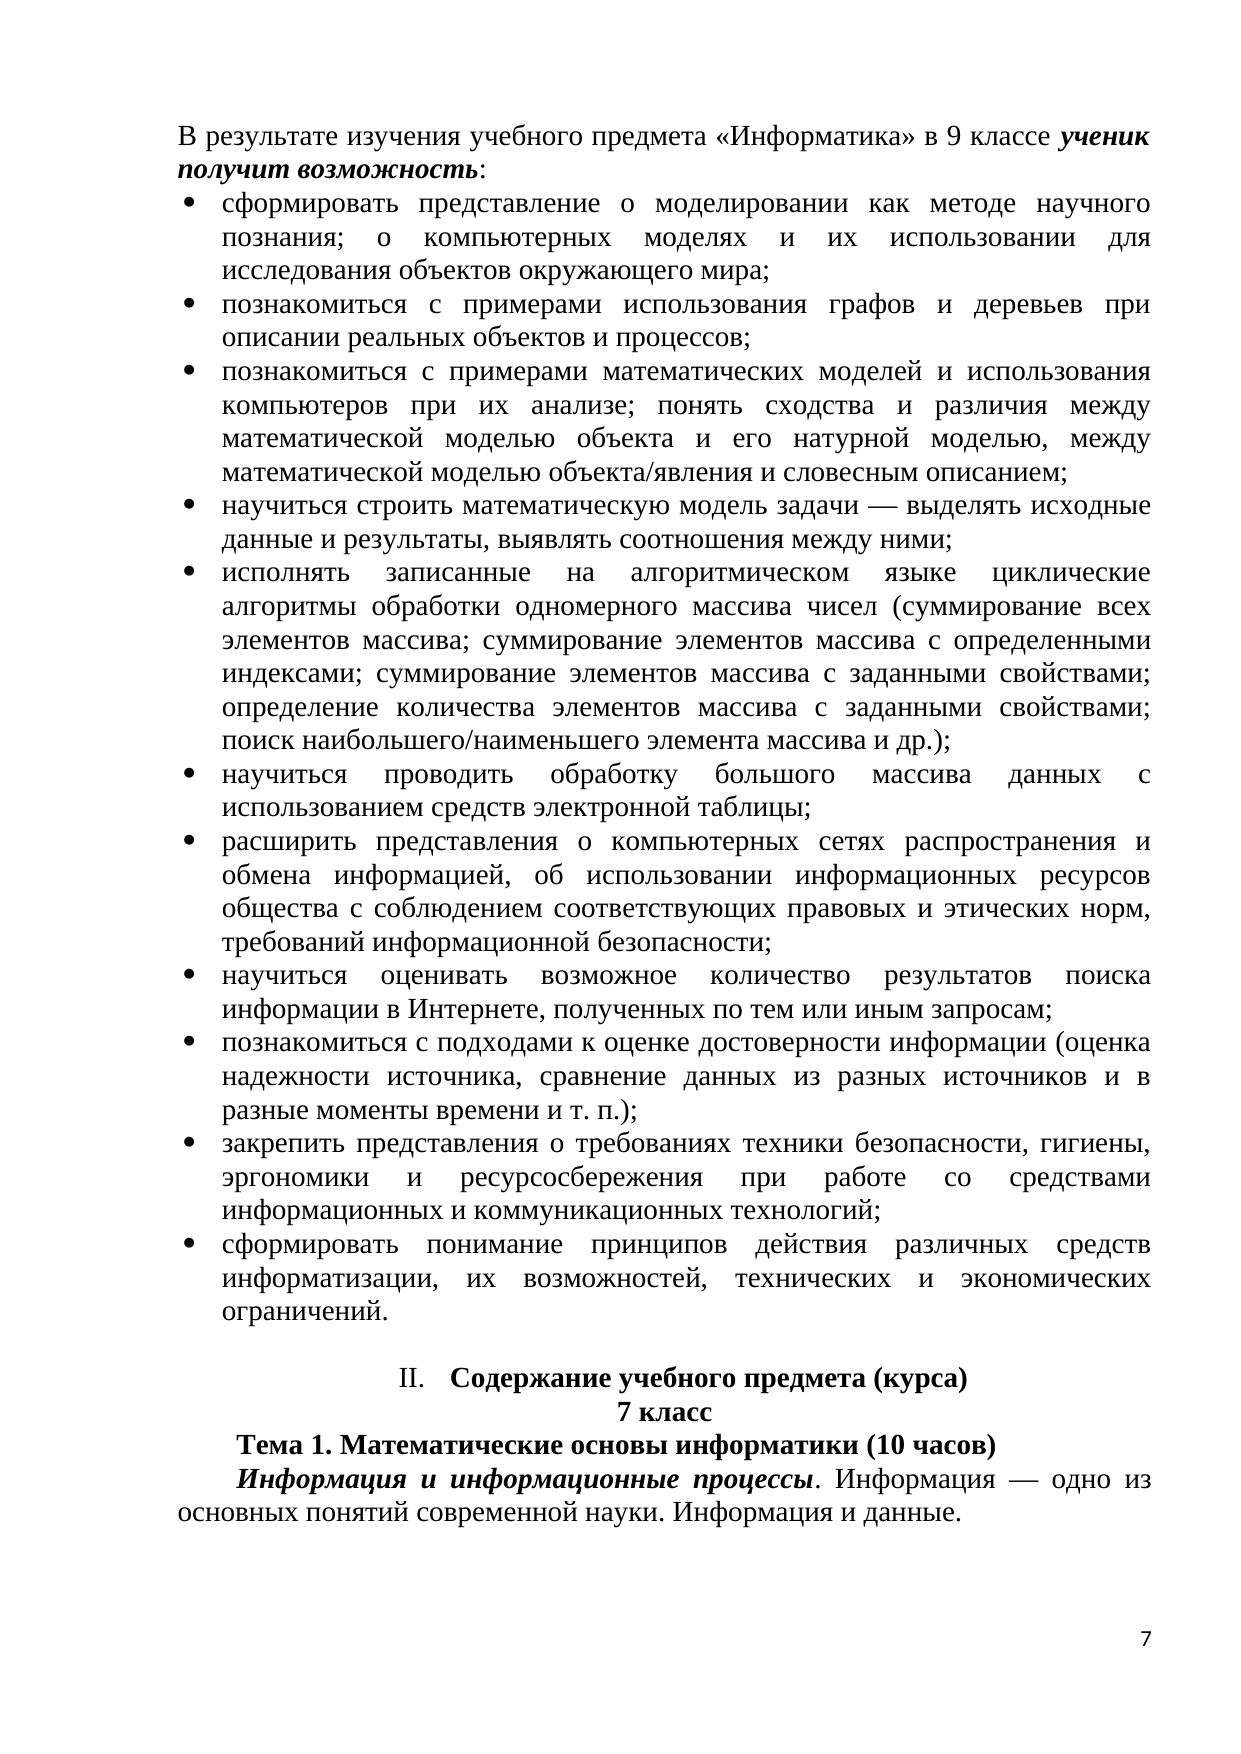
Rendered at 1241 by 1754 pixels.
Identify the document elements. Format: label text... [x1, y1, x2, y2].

list научиться оценивать возможное количество результатов поиска информации в Интернете, полученных по тем или иным запросам; [184, 957, 1152, 1024]
list сформировать понимание принципов действия различных средств информатизации, их возможностей, технических и экономических ограничений. [184, 1226, 1152, 1327]
list познакомиться с примерами математических моделей и использования компьютеров при их анализе; понять сходства и различия между математической моделью объекта и его натурной моделью, между математической моделью объекта/явления и словесным описанием; [184, 353, 1152, 487]
list В результате изучения учебного предмета «Информатика» в 9 классе ученик получит возможность: [177, 118, 1152, 185]
list исполнять записанные на алгоритмическом языке циклические алгоритмы обработки одномерного массива чисел (суммирование всех элементов массива; суммирование элементов массива с определенными индексами; суммирование элементов массива с заданными свойствами; определение количества элементов массива с заданными свойствами; поиск наибольшего/наименьшего элемента массива и др.); [184, 554, 1152, 756]
list Информация и информационные процессы. Информация — одно из основных понятий современной науки. Информация и данные. [177, 1461, 1152, 1528]
list научиться строить математическую модель задачи — выделять исходные данные и результаты, выявлять соотношения между ними; [184, 487, 1152, 554]
list познакомиться с подходами к оценке достоверности информации (оценка надежности источника, сравнение данных из разных источников и в разные моменты времени и т. п.); [184, 1024, 1152, 1125]
list 7 класс [177, 1394, 1152, 1427]
list Содержание учебного предмета (курса) [215, 1360, 1152, 1394]
list расширить представления о компьютерных сетях распространения и обмена информацией, об использовании информационных ресурсов общества с соблюдением соответствующих правовых и этических норм, требований информационной безопасности; [184, 823, 1152, 957]
list научиться проводить обработку большого массива данных с использованием средств электронной таблицы; [184, 756, 1152, 823]
list познакомиться с примерами использования графов и деревьев при описании реальных объектов и процессов; [184, 286, 1152, 353]
list закрепить представления о требованиях техники безопасности, гигиены, эргономики и ресурсосбережения при работе со средствами информационных и коммуникационных технологий; [184, 1125, 1152, 1226]
list Тема 1. Математические основы информатики (10 часов) [177, 1427, 1152, 1461]
list сформировать представление о моделировании как методе научного познания; о компьютерных моделях и их использовании для исследования объектов окружающего мира; [184, 185, 1152, 286]
